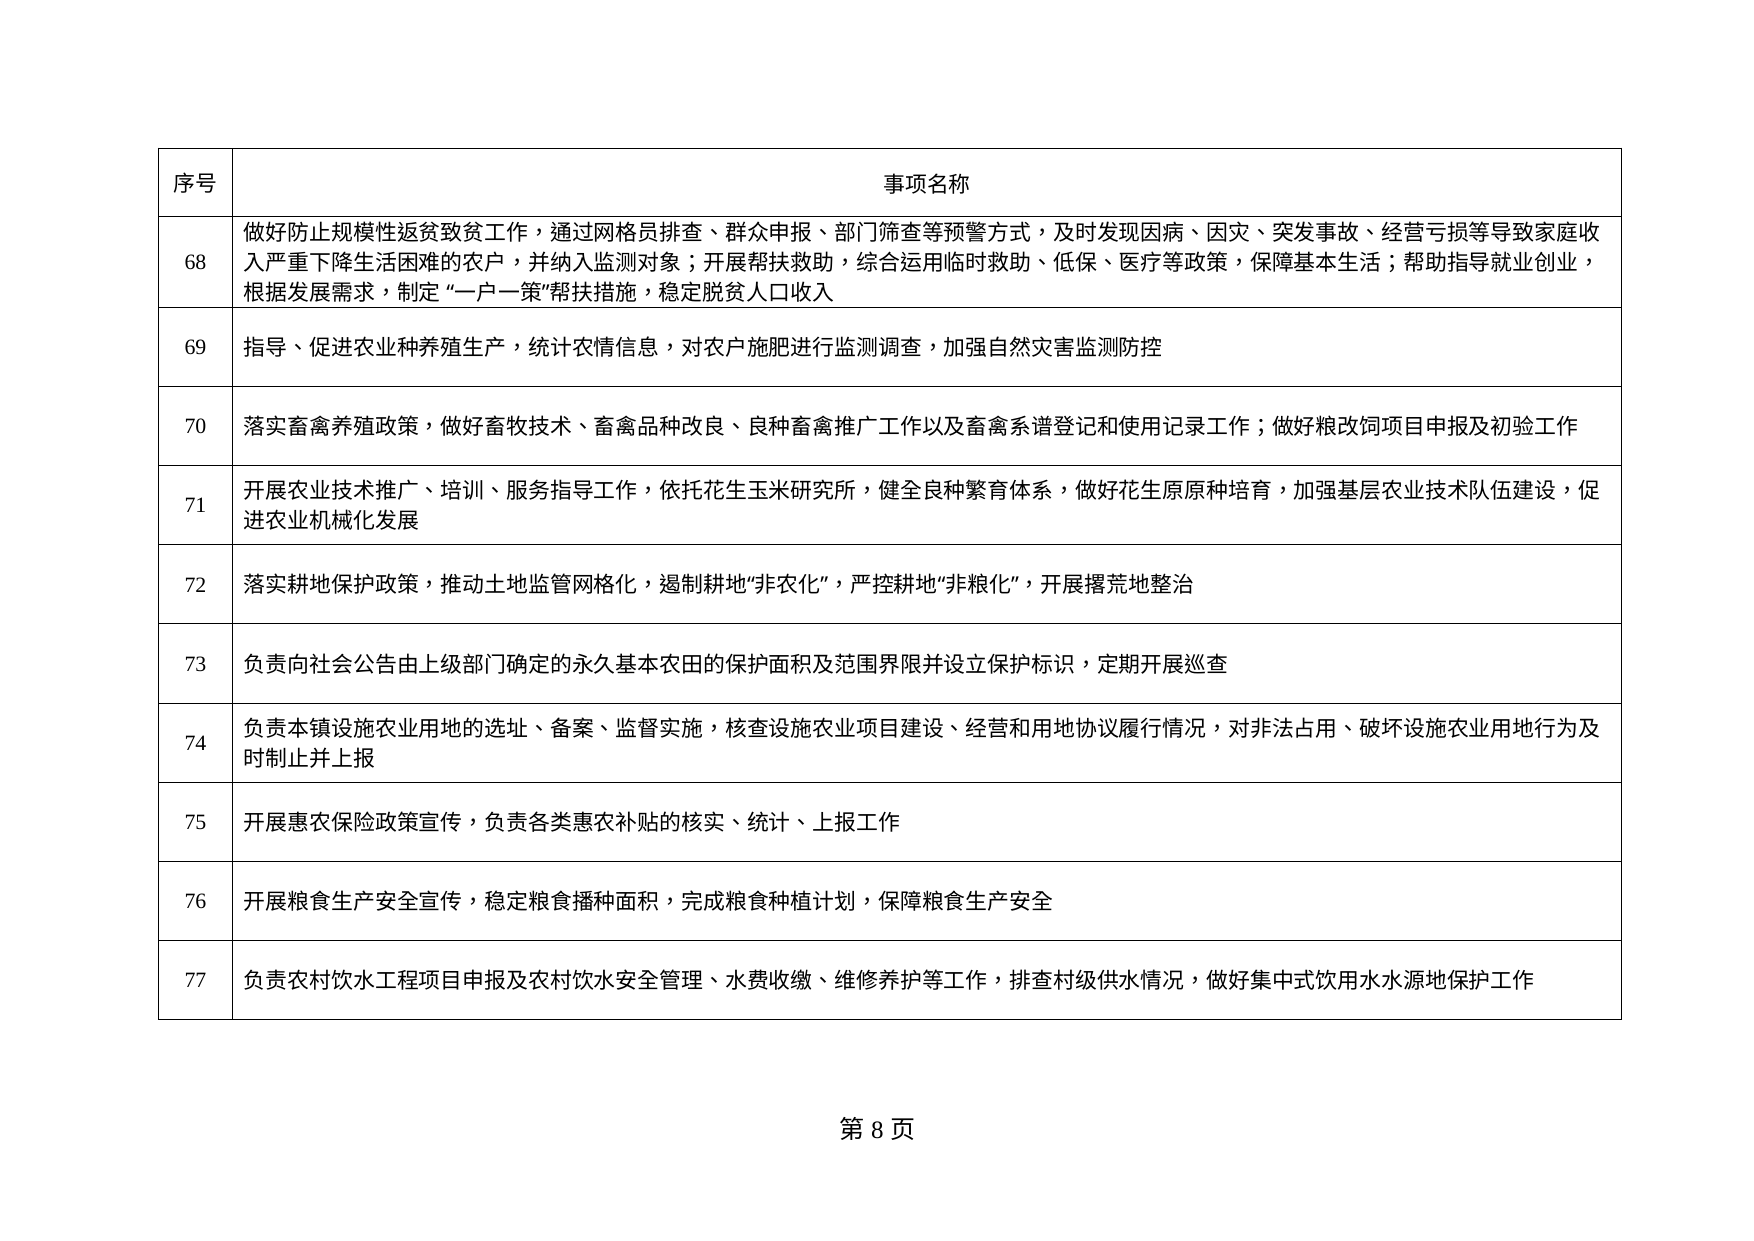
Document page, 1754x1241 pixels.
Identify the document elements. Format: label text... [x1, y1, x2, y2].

table_cell 68 [159, 217, 232, 307]
table_cell 落实畜禽养殖政策，做好畜牧技术、畜禽品种改良、良种畜禽推广工作以及畜禽系谱登记和使用记录工作；做好粮改饲项目申报及初验工作 [233, 387, 1621, 465]
table_cell 70 [159, 387, 232, 465]
table_cell 69 [159, 308, 232, 386]
table_header 序号 [159, 149, 232, 216]
table_cell 开展惠农保险政策宣传，负责各类惠农补贴的核实、统计、上报工作 [233, 783, 1621, 861]
table_cell 落实耕地保护政策，推动土地监管网格化，遏制耕地“非农化”，严控耕地“非粮化”，开展撂荒地整治 [233, 545, 1621, 623]
table_cell 负责向社会公告由上级部门确定的永久基本农田的保护面积及范围界限并设立保护标识，定期开展巡查 [233, 624, 1621, 702]
table_cell 73 [159, 624, 232, 702]
table_cell 72 [159, 545, 232, 623]
table_cell 75 [159, 783, 232, 861]
table_cell 开展粮食生产安全宣传，稳定粮食播种面积，完成粮食种植计划，保障粮食生产安全 [233, 862, 1621, 940]
table_header 事项名称 [233, 149, 1621, 216]
table_cell 76 [159, 862, 232, 940]
table_cell 指导、促进农业种养殖生产，统计农情信息，对农户施肥进行监测调查，加强自然灾害监测防控 [233, 308, 1621, 386]
table_cell 71 [159, 466, 232, 544]
table_cell 开展农业技术推广、培训、服务指导工作，依托花生玉米研究所，健全良种繁育体系，做好花生原原种培育，加强基层农业技术队伍建设，促进农业机械化发展 [233, 466, 1621, 544]
table_cell 74 [159, 704, 232, 782]
table_cell 做好防止规模性返贫致贫工作，通过网格员排查、群众申报、部门筛查等预警方式，及时发现因病、因灾、突发事故、经营亏损等导致家庭收入严重下降生活困难的农户，并纳入监测对象；开展帮扶救助，综合运用临时救助、低保、医疗等政策，保障基本生活；帮助指导就业创业，根据发展需求，制定 “一户一策”帮扶措施，稳定脱贫人口收入 [233, 217, 1621, 307]
table_cell 负责本镇设施农业用地的选址、备案、监督实施，核查设施农业项目建设、经营和用地协议履行情况，对非法占用、破坏设施农业用地行为及时制止并上报 [233, 704, 1621, 782]
table_cell 负责农村饮水工程项目申报及农村饮水安全管理、水费收缴、维修养护等工作，排查村级供水情况，做好集中式饮用水水源地保护工作 [233, 941, 1621, 1019]
table_cell 77 [159, 941, 232, 1019]
